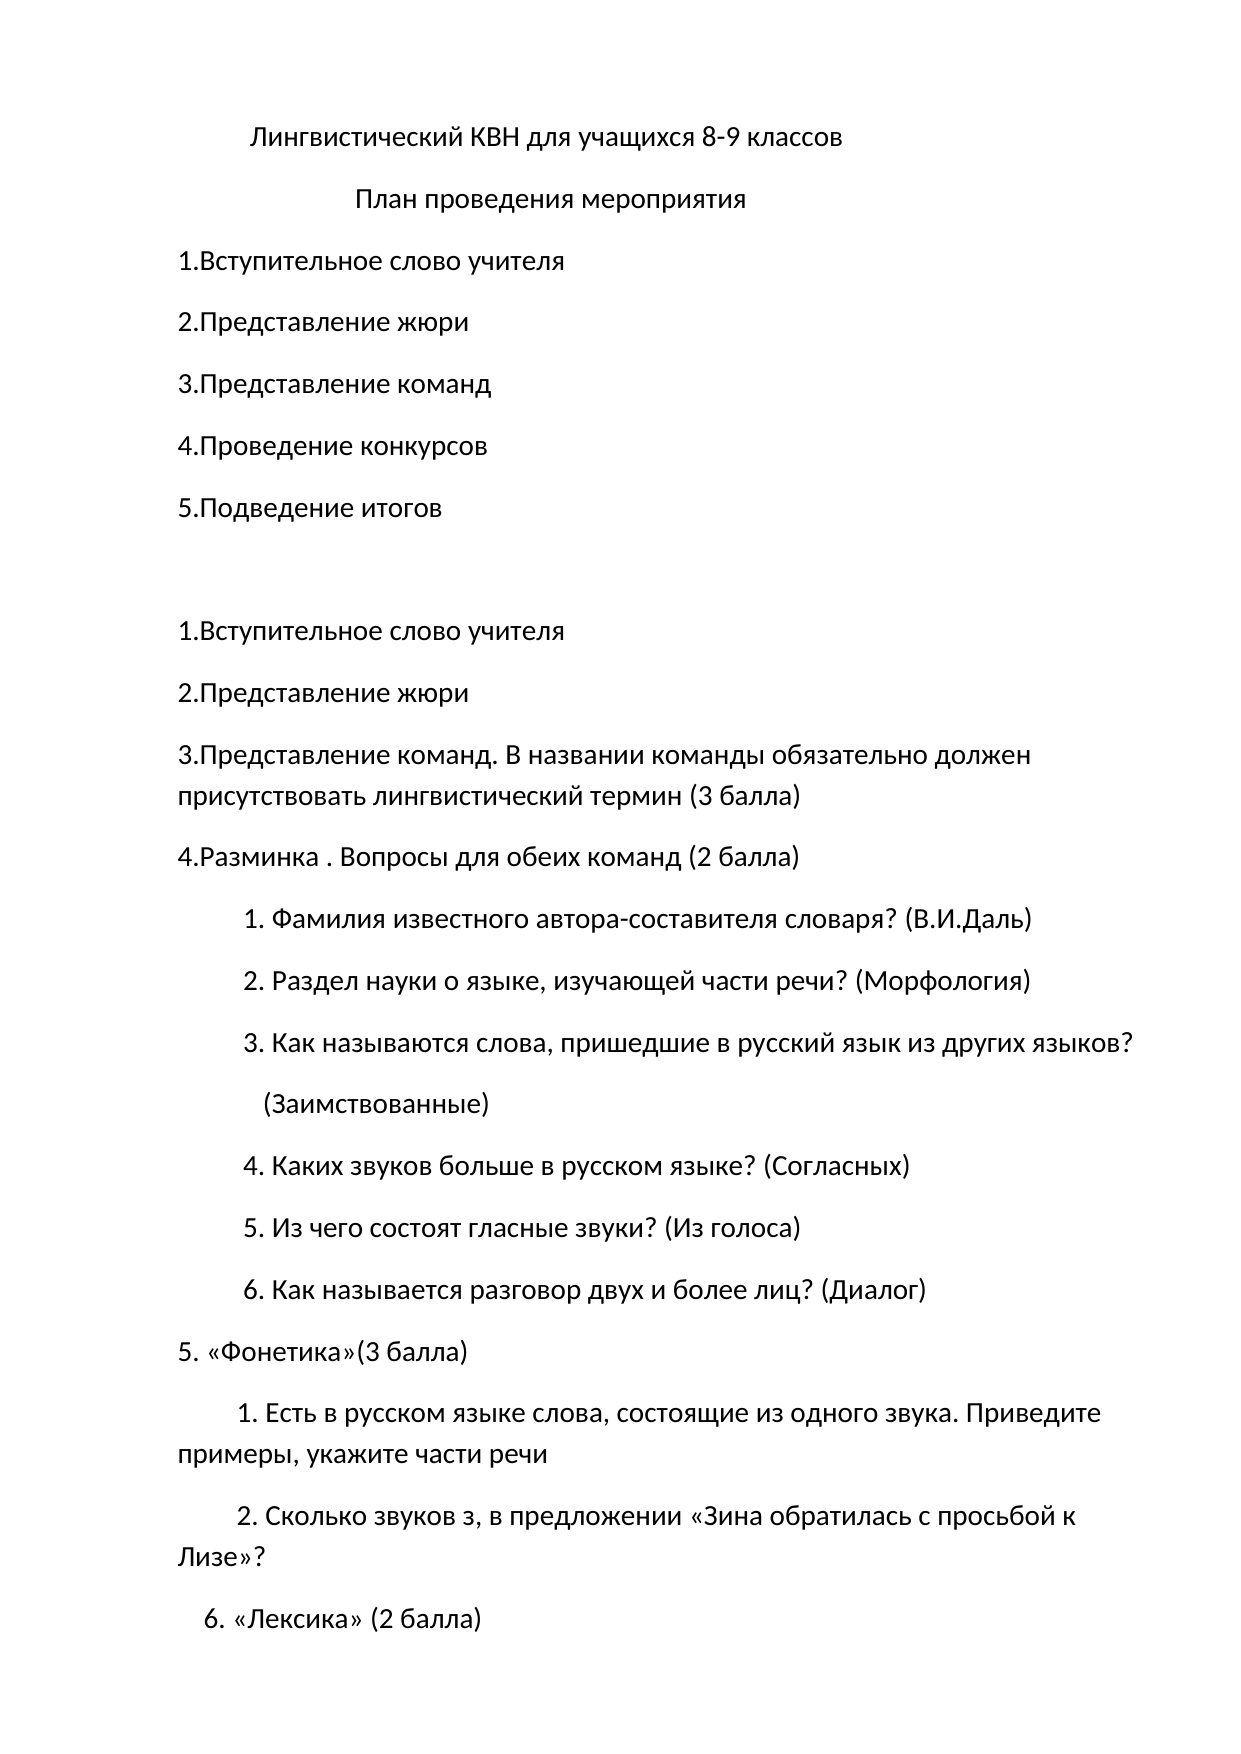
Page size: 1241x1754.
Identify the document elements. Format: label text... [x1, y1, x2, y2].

text 5.Подведение итогов [177, 489, 1152, 524]
text 6. «Лексика» (2 балла) [177, 1600, 1152, 1636]
text 3. Как называются слова, пришедшие в русский язык из других языков? [177, 1024, 1152, 1059]
text 6. Как называется разговор двух и более лиц? (Диалог) [177, 1271, 1152, 1307]
text 5. Из чего состоят гласные звуки? (Из голоса) [177, 1209, 1152, 1245]
text 2.Представление жюри [177, 303, 1152, 339]
text 2. Раздел науки о языке, изучающей части речи? (Морфология) [177, 962, 1152, 998]
text 1.Вступительное слово учителя [177, 612, 1152, 648]
text 4.Проведение конкурсов [177, 427, 1152, 463]
text 4.Разминка . Вопросы для обеих команд (2 балла) [177, 838, 1152, 874]
text 3.Представление команд. В названии команды обязательно должен присутствовать лингвистический термин (3 балла) [177, 736, 1152, 812]
text 1.Вступительное слово учителя [177, 242, 1152, 277]
text 3.Представление команд [177, 365, 1152, 401]
text 5. «Фонетика»(3 балла) [177, 1333, 1152, 1368]
text 2. Сколько звуков з, в предложении «Зина обратилась с просьбой к Лизе»? [177, 1497, 1152, 1574]
text (Заимствованные) [177, 1086, 1152, 1121]
text 1. Фамилия известного автора-составителя словаря? (В.И.Даль) [177, 900, 1152, 936]
text 4. Каких звуков больше в русском языке? (Согласных) [177, 1147, 1152, 1183]
text Лингвистический КВН для учащихся 8-9 классов [177, 118, 1152, 154]
text 1. Есть в русском языке слова, состоящие из одного звука. Приведите примеры, укажите части речи [177, 1394, 1152, 1471]
text План проведения мероприятия [177, 180, 1152, 216]
text 2.Представление жюри [177, 674, 1152, 710]
